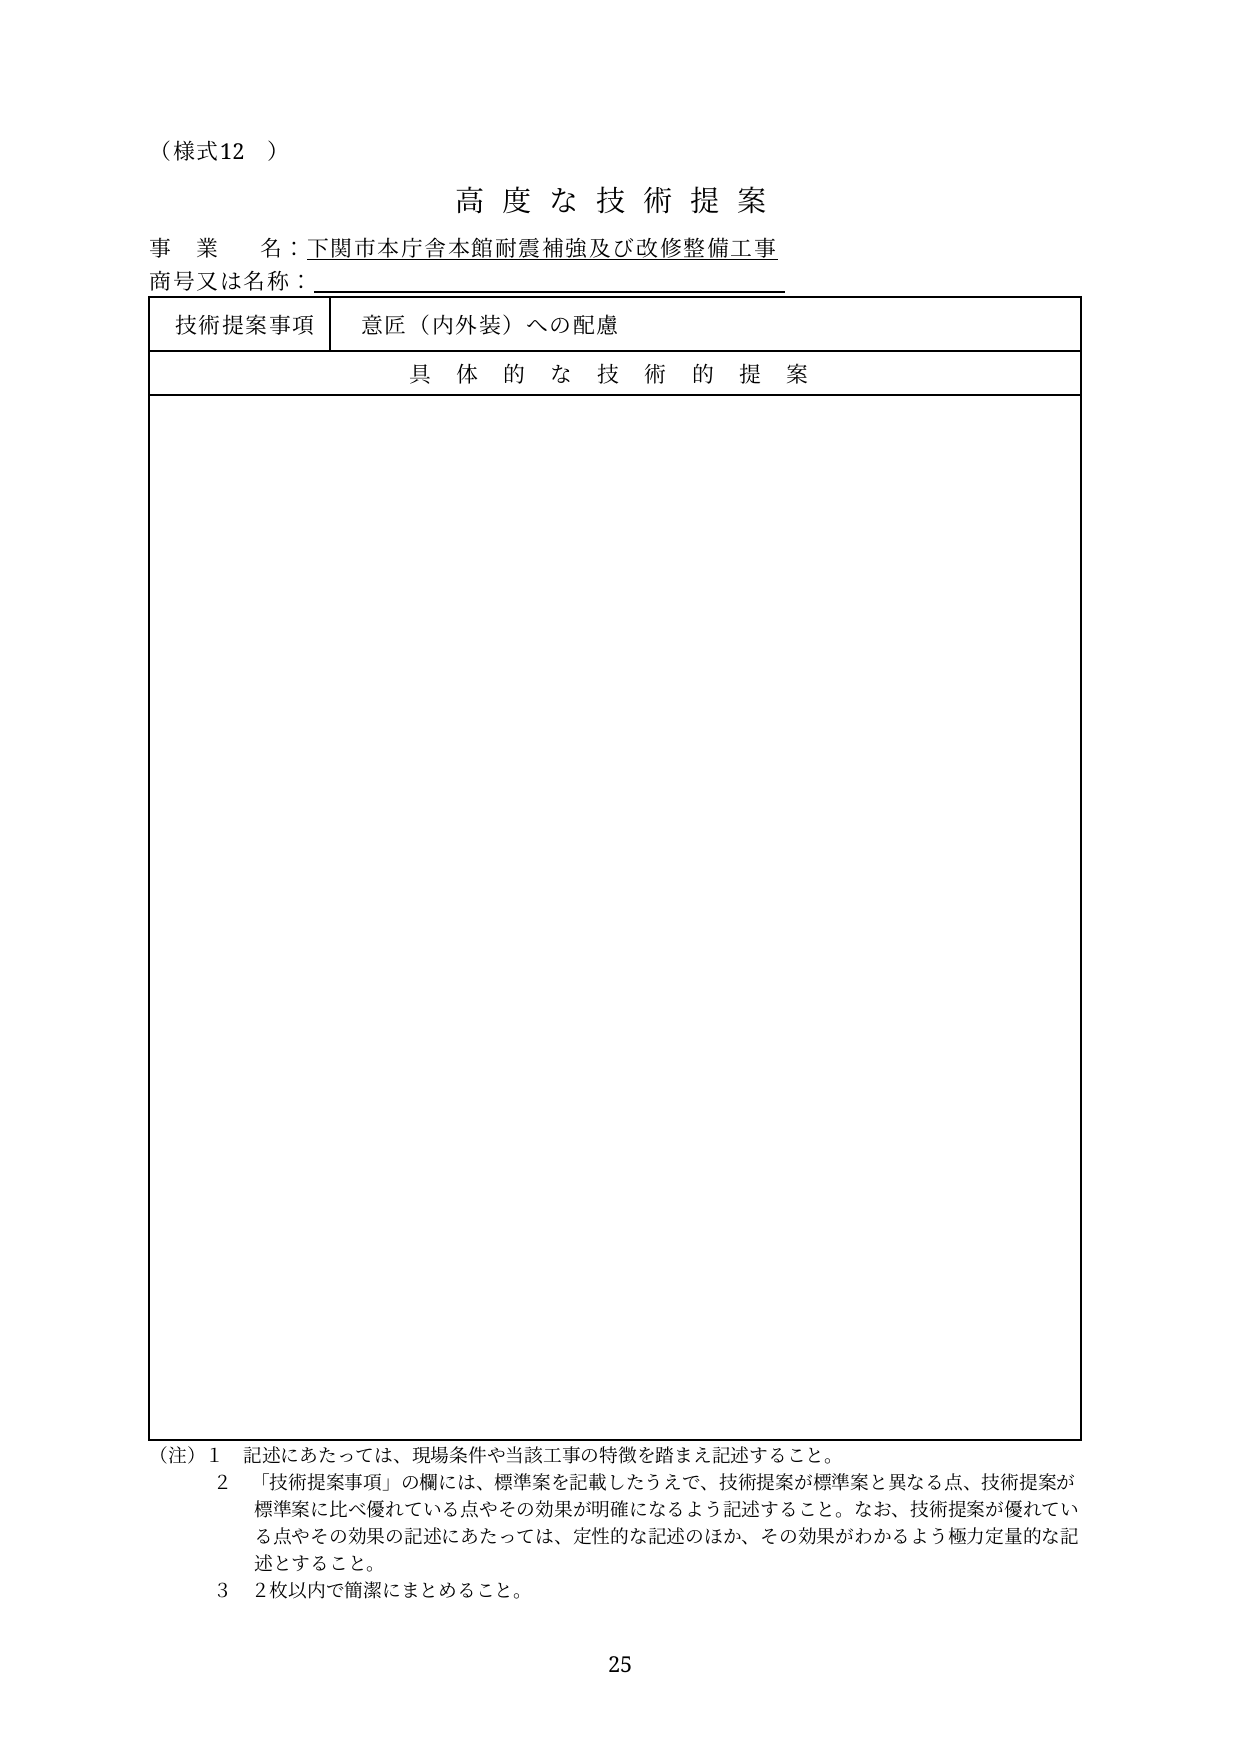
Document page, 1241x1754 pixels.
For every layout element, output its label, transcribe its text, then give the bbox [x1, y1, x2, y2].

table_cell 具体的な技術的提案 [150, 352, 1080, 394]
text 事業名：下関市本庁舎本館耐震補強及び改修整備工事 [149, 231, 1091, 263]
text （様式12） [149, 134, 1091, 167]
text ３ ２枚以内で簡潔にまとめること。 [213, 1576, 1091, 1603]
text 商号又は名称： [149, 263, 1091, 296]
text （注）１ 記述にあたっては、現場条件や当該工事の特徴を踏まえ記述すること。 [149, 1441, 1091, 1468]
table_cell [150, 396, 1080, 1439]
text 高度な技術提案 [149, 167, 1091, 231]
text ２ 「技術提案事項」の欄には、標準案を記載したうえで、技術提案が標準案と異なる点、技術提案が標準案に比べ優れている点やその効果が明確になるよう記述すること。なお、技術提案が優れている点やその効果の記述にあたっては、定性的な記述のほか、その効果がわかるよう極力定量的な記述とすること。 [213, 1468, 1091, 1576]
table_header 意匠（内外装）への配慮 [331, 298, 1080, 349]
table_header 技術提案事項 [150, 298, 329, 349]
